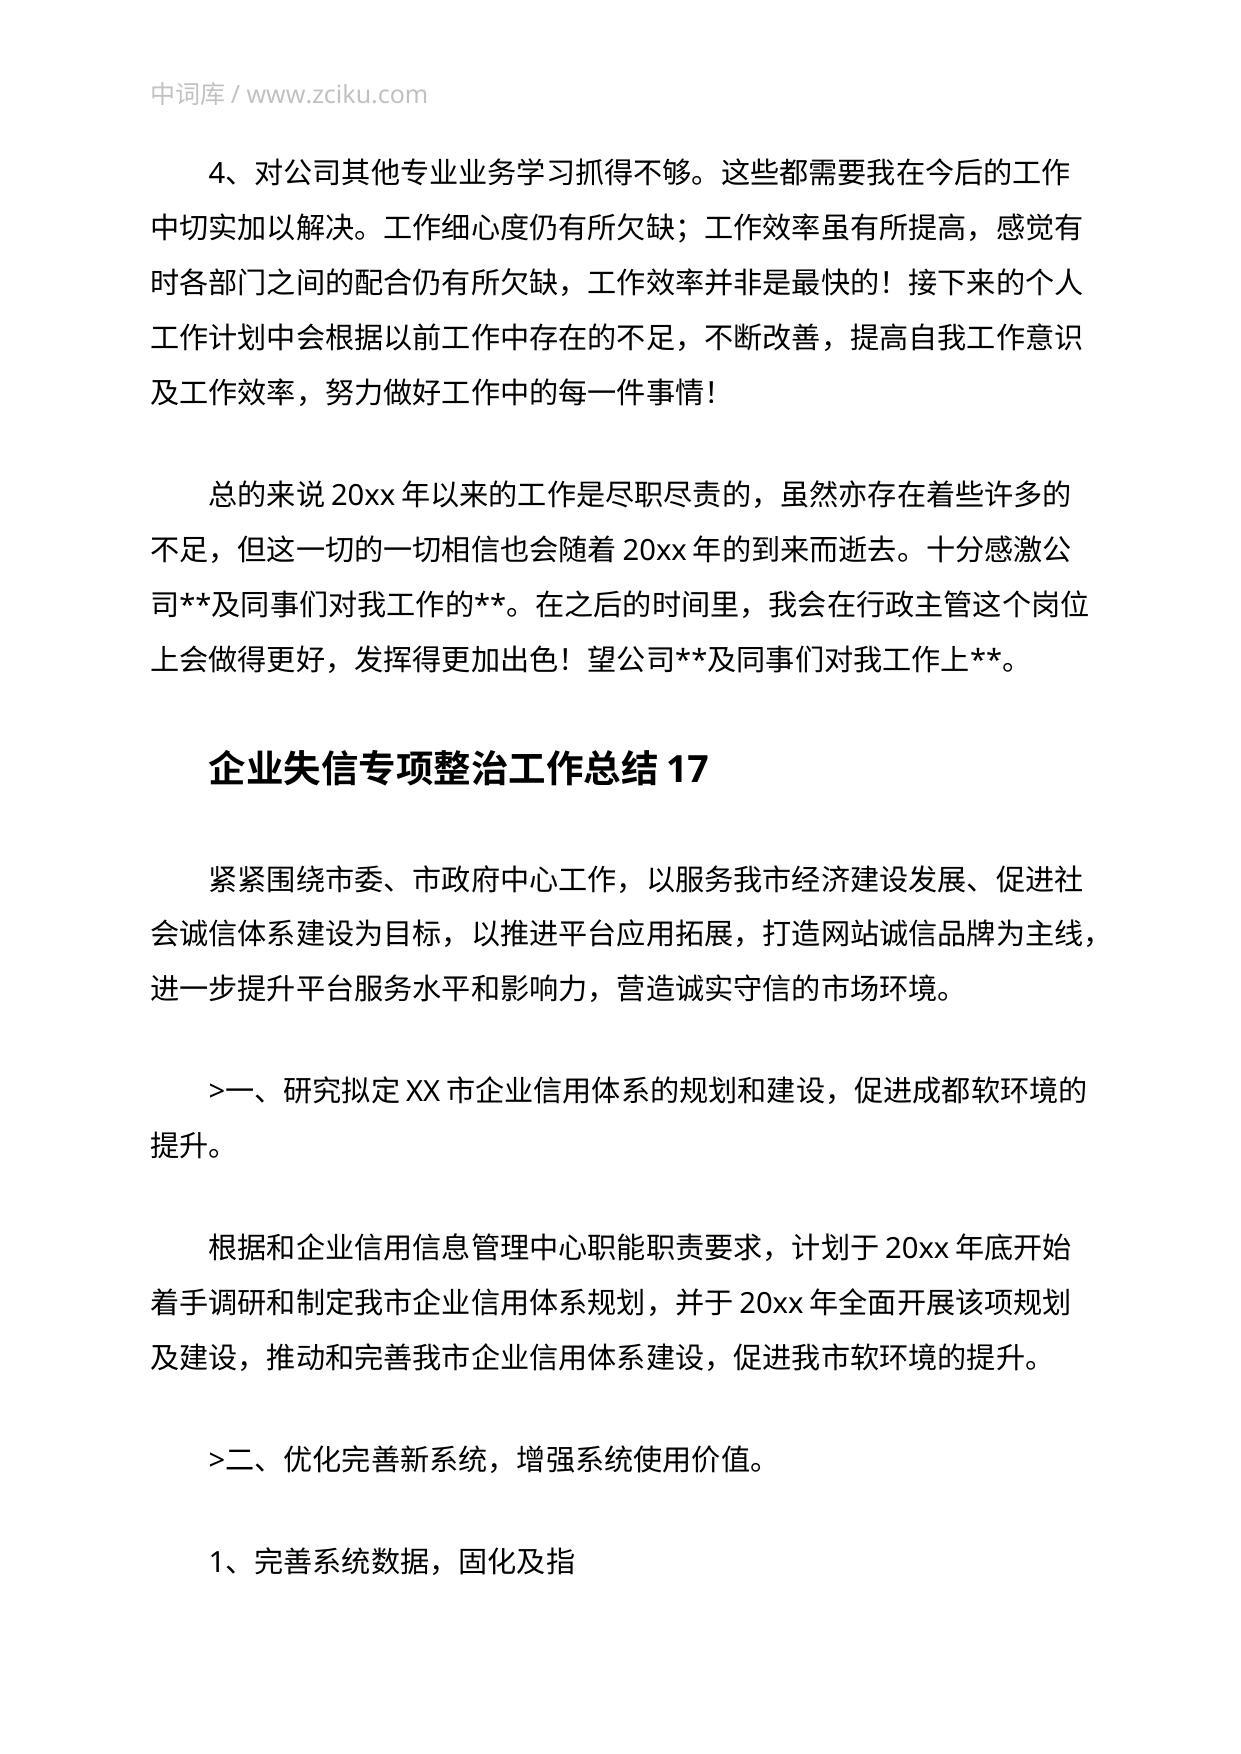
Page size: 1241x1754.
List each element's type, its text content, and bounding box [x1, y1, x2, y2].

text 4、对公司其他专业业务学习抓得不够。这些都需要我在今后的工作中切实加以解决。工作细心度仍有所欠缺；工作效率虽有所提高，感觉有时各部门之间的配合仍有所欠缺，工作效率并非是最快的！接下来的个人工作计划中会根据以前工作中存在的不足，不断改善，提高自我工作意识及工作效率，努力做好工作中的每一件事情！ [150, 150, 1090, 412]
text 根据和企业信用信息管理中心职能职责要求，计划于20xx年底开始着手调研和制定我市企业信用体系规划，并于20xx年全面开展该项规划及建设，推动和完善我市企业信用体系建设，促进我市软环境的提升。 [150, 1224, 1090, 1377]
text 总的来说20xx年以来的工作是尽职尽责的，虽然亦存在着些许多的不足，但这一切的一切相信也会随着20xx年的到来而逝去。十分感激公司**及同事们对我工作的**。在之后的时间里，我会在行政主管这个岗位上会做得更好，发挥得更加出色！望公司**及同事们对我工作上**。 [150, 471, 1090, 679]
text 企业失信专项整治工作总结17 [150, 738, 1090, 793]
text 紧紧围绕市委、市政府中心工作，以服务我市经济建设发展、促进社会诚信体系建设为目标，以推进平台应用拓展，打造网站诚信品牌为主线，进一步提升平台服务水平和影响力，营造诚实守信的市场环境。 [150, 856, 1090, 1008]
text >二、优化完善新系统，增强系统使用价值。 [150, 1436, 1090, 1478]
text >一、研究拟定XX市企业信用体系的规划和建设，促进成都软环境的提升。 [150, 1068, 1090, 1165]
text 1、完善系统数据，固化及指 [150, 1538, 1090, 1581]
